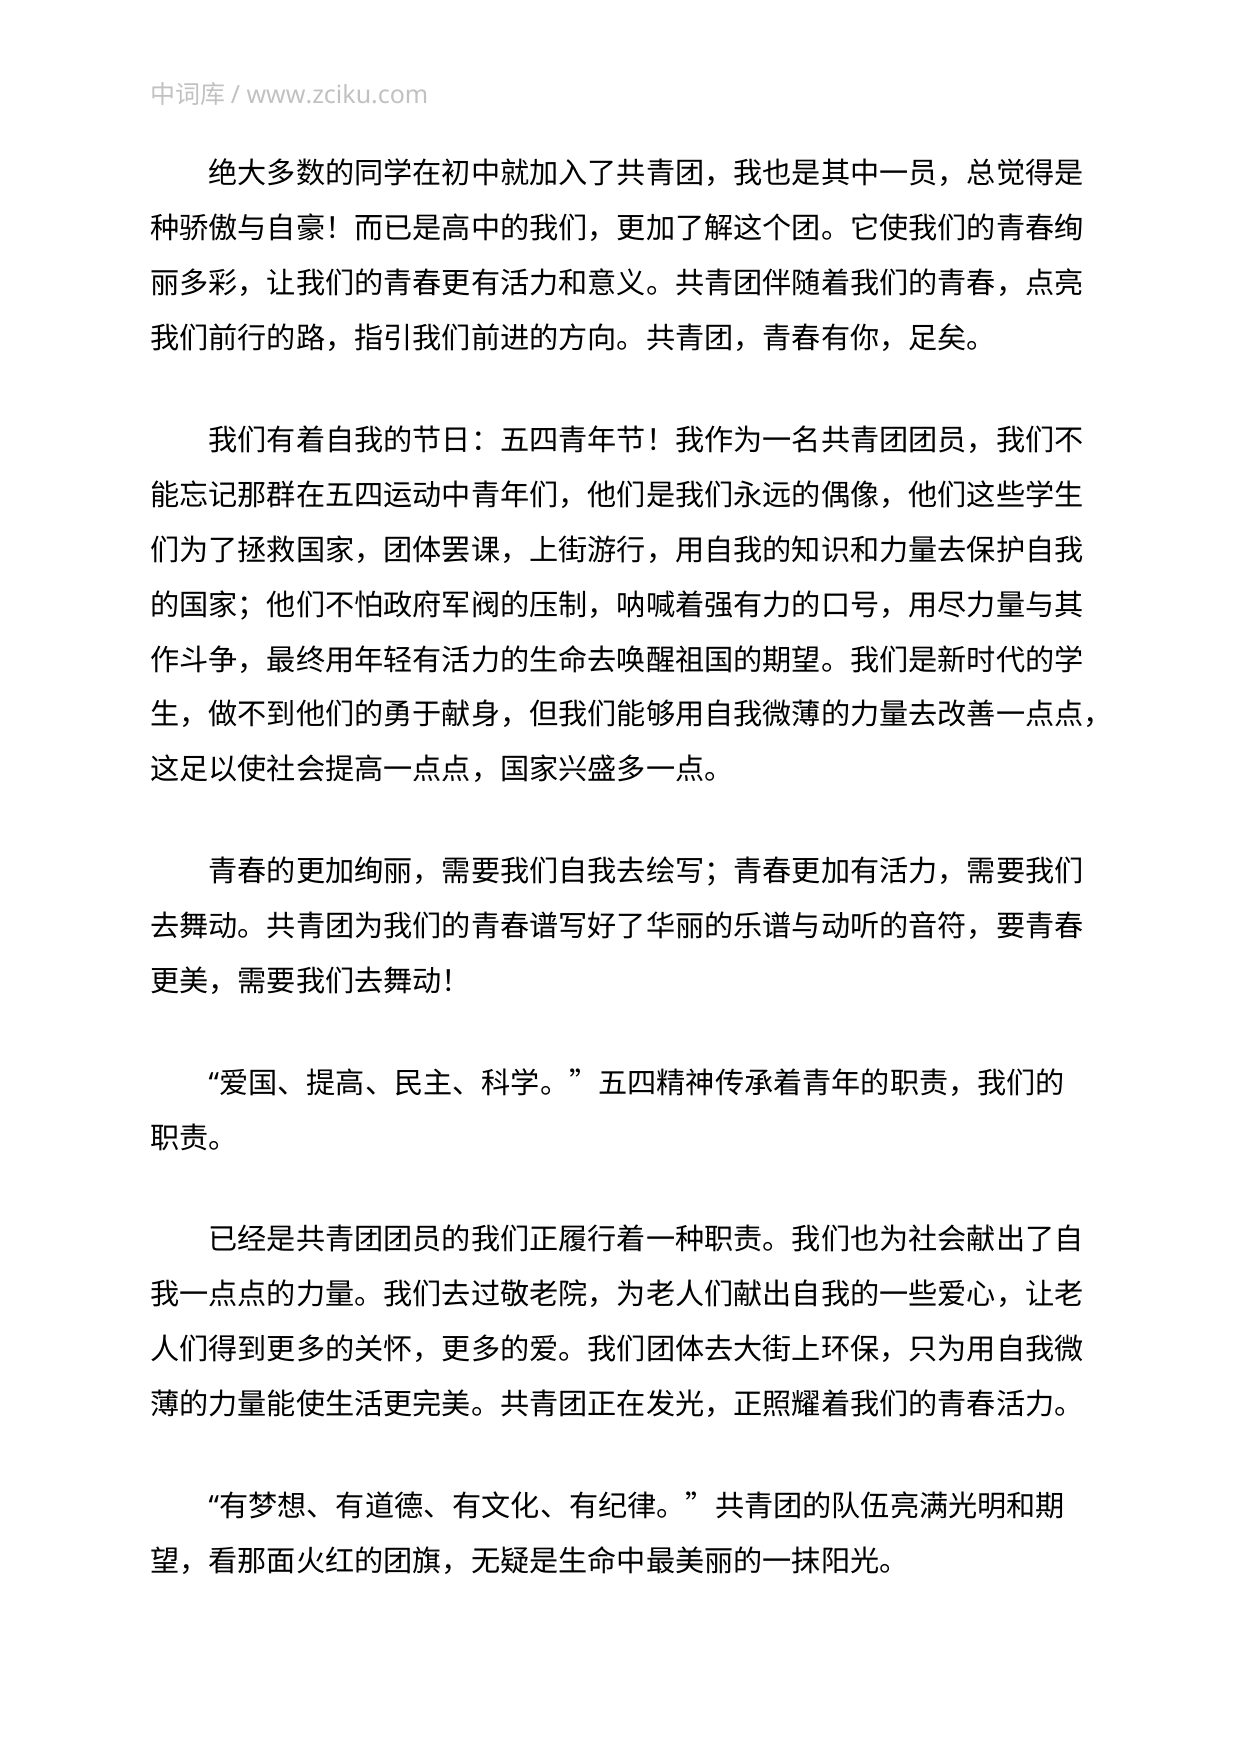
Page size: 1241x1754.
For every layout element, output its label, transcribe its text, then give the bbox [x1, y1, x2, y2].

text “有梦想、有道德、有文化、有纪律。”共青团的队伍亮满光明和期望，看那面火红的团旗，无疑是生命中最美丽的一抹阳光。 [150, 1482, 1090, 1580]
text 绝大多数的同学在初中就加入了共青团，我也是其中一员，总觉得是种骄傲与自豪！而已是高中的我们，更加了解这个团。它使我们的青春绚丽多彩，让我们的青春更有活力和意义。共青团伴随着我们的青春，点亮我们前行的路，指引我们前进的方向。共青团，青春有你，足矣。 [150, 150, 1090, 357]
text 我们有着自我的节日：五四青年节！我作为一名共青团团员，我们不能忘记那群在五四运动中青年们，他们是我们永远的偶像，他们这些学生们为了拯救国家，团体罢课，上街游行，用自我的知识和力量去保护自我的国家；他们不怕政府军阀的压制，呐喊着强有力的口号，用尽力量与其作斗争，最终用年轻有活力的生命去唤醒祖国的期望。我们是新时代的学生，做不到他们的勇于献身，但我们能够用自我微薄的力量去改善一点点，这足以使社会提高一点点，国家兴盛多一点。 [150, 416, 1090, 788]
text 青春的更加绚丽，需要我们自我去绘写；青春更加有活力，需要我们去舞动。共青团为我们的青春谱写好了华丽的乐谱与动听的音符，要青春更美，需要我们去舞动！ [150, 848, 1090, 1000]
text “爱国、提高、民主、科学。”五四精神传承着青年的职责，我们的职责。 [150, 1059, 1090, 1156]
text 已经是共青团团员的我们正履行着一种职责。我们也为社会献出了自我一点点的力量。我们去过敬老院，为老人们献出自我的一些爱心，让老人们得到更多的关怀，更多的爱。我们团体去大街上环保，只为用自我微薄的力量能使生活更完美。共青团正在发光，正照耀着我们的青春活力。 [150, 1216, 1090, 1423]
